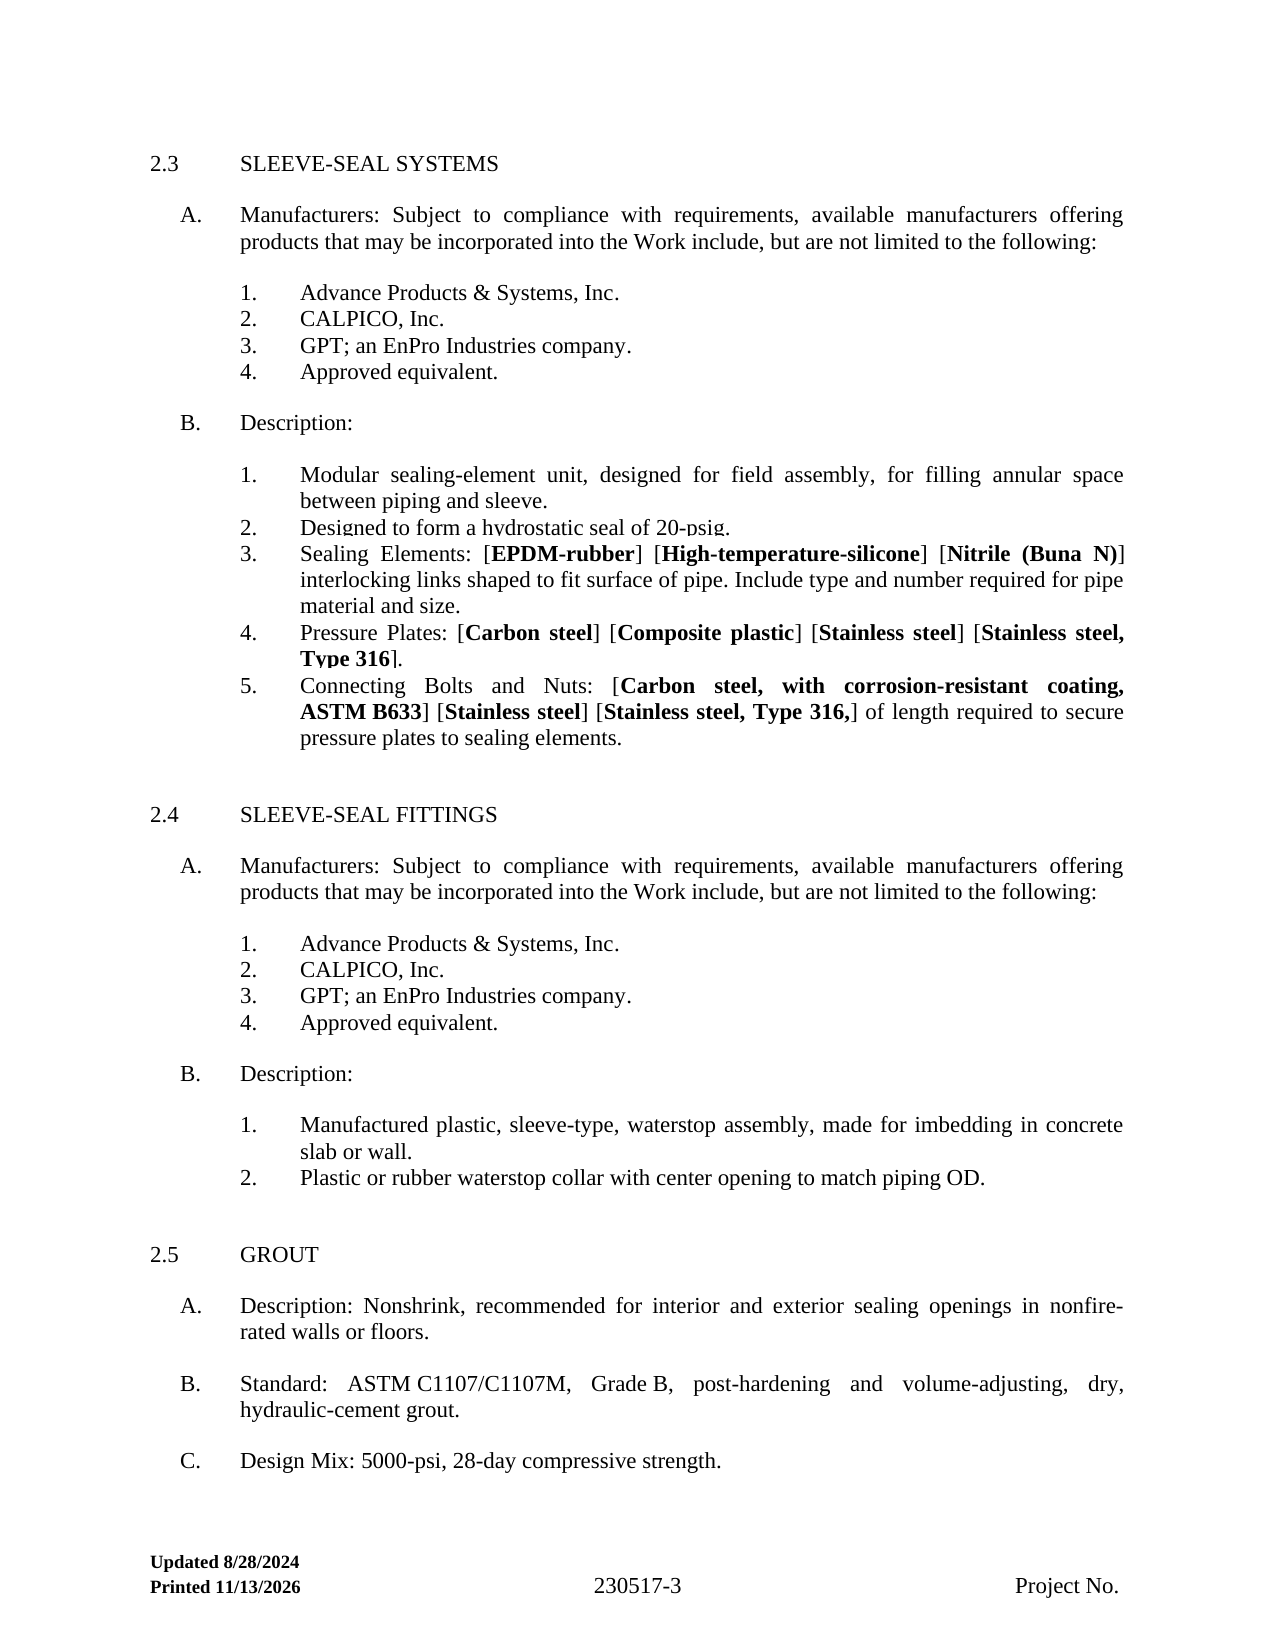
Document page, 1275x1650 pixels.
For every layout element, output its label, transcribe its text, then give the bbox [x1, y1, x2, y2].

text Manufacturers: Subject to compliance with requirements, available manufacturers offering products that may be incorporated into the Work include, but are not limited to the following: [180, 201, 1125, 254]
text GPT; an EnPro Industries company. [240, 332, 1125, 358]
text GPT; an EnPro Industries company. [240, 982, 1125, 1009]
text SLEEVE-SEAL FITTINGS [150, 801, 1125, 823]
text Description: [180, 409, 1125, 436]
text CALPICO, Inc. [240, 305, 1125, 332]
text Connecting Bolts and Nuts: [Carbon steel, with corrosion-resistant coating, ASTM B633] [Stainless steel] [Stainless steel, Type 316,] of length required to secure pressure plates to sealing elements. [240, 672, 1125, 751]
text Designed to form a hydrostatic seal of 20-psig. [240, 513, 1125, 536]
text Approved equivalent. [240, 358, 1125, 384]
text Pressure Plates: [Carbon steel] [Composite plastic] [Stainless steel] [Stainless steel, Type 316]. [240, 619, 1125, 668]
text Advance Products & Systems, Inc. [240, 279, 1125, 305]
text Standard: ASTM C1107/C1107M, Grade B, post-hardening and volume-adjusting, dry, hydraulic-cement grout. [180, 1370, 1125, 1422]
text Advance Products & Systems, Inc. [240, 930, 1125, 956]
text Design Mix: 5000-psi, 28-day compressive strength. [180, 1447, 1125, 1474]
text CALPICO, Inc. [240, 956, 1125, 982]
text Sealing Elements: [EPDM-rubber] [High-temperature-silicone] [Nitrile (Buna N)] interlocking links shaped to fit surface of pipe. Include type and number required for pipe material and size. [240, 540, 1125, 615]
text SLEEVE-SEAL SYSTEMS [150, 150, 1125, 172]
text Description: Nonshrink, recommended for interior and exterior sealing openings in nonfire-rated walls or floors. [180, 1292, 1125, 1345]
text Manufacturers: Subject to compliance with requirements, available manufacturers offering products that may be incorporated into the Work include, but are not limited to the following: [180, 852, 1125, 905]
text Modular sealing-element unit, designed for field assembly, for filling annular space between piping and sleeve. [240, 461, 1125, 513]
text Manufactured plastic, sleeve-type, waterstop assembly, made for imbedding in concrete slab or wall. [240, 1112, 1125, 1164]
text GROUT [150, 1241, 1125, 1267]
text Description: [180, 1060, 1125, 1087]
text Plastic or rubber waterstop collar with center opening to match piping OD. [240, 1164, 1125, 1191]
text Approved equivalent. [240, 1009, 1125, 1035]
